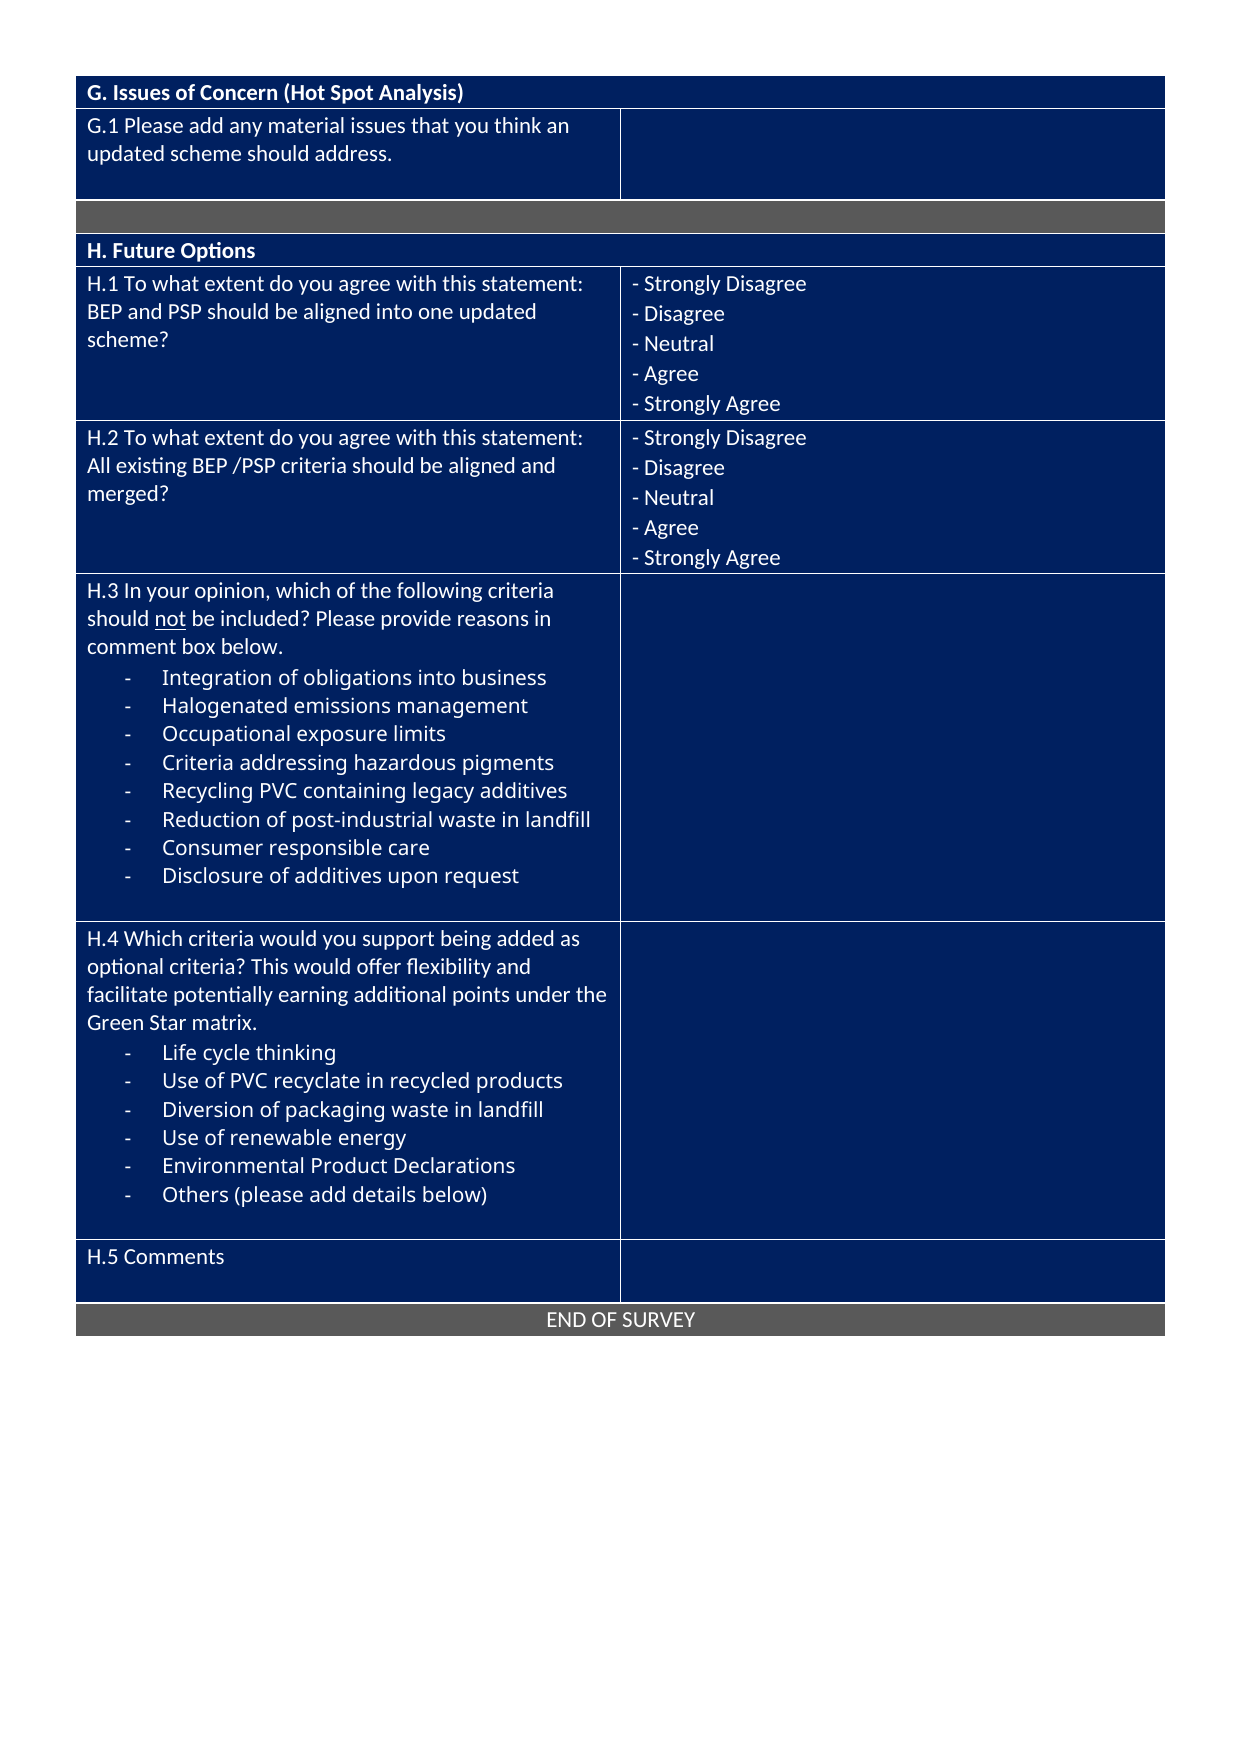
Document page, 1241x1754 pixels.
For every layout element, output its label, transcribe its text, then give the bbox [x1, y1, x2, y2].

table_cell - Strongly Disagree - Disagree - Neutral - Agree - Strongly Agree [621, 421, 1165, 573]
table_cell [621, 574, 1165, 921]
table_cell H.4 Which criteria would you support being added as optional criteria? This would offer flexibility and facilitate potentially earning additional points under the Green Star matrix. Life cycle thinking Use of PVC recyclate in recycled products Diversion of packaging waste in landfill Use of renewable energy Environmental Product Declarations Others (please add details below) [76, 922, 620, 1239]
table_cell [621, 109, 1165, 199]
table_cell H.2 To what extent do you agree with this statement: All existing BEP /PSP criteria should be aligned and merged? [76, 421, 620, 573]
table_cell [76, 201, 1165, 233]
table_cell G. Issues of Concern (Hot Spot Analysis) [76, 76, 1165, 108]
table_cell [621, 1240, 1165, 1302]
table_cell END OF SURVEY [76, 1304, 1165, 1336]
table_cell H.3 In your opinion, which of the following criteria should not be included? Please provide reasons in comment box below. Integration of obligations into business Halogenated emissions management Occupational exposure limits Criteria addressing hazardous pigments Recycling PVC containing legacy additives Reduction of post-industrial waste in landfill Consumer responsible care Disclosure of additives upon request [76, 574, 620, 921]
table_cell [621, 922, 1165, 1239]
table_cell H. Future Options [76, 234, 1165, 266]
table_cell H.5 Comments [76, 1240, 620, 1302]
table_cell H.1 To what extent do you agree with this statement: BEP and PSP should be aligned into one updated scheme? [76, 267, 620, 420]
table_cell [621, 267, 1165, 420]
table_cell G.1 Please add any material issues that you think an updated scheme should address. [76, 109, 620, 199]
